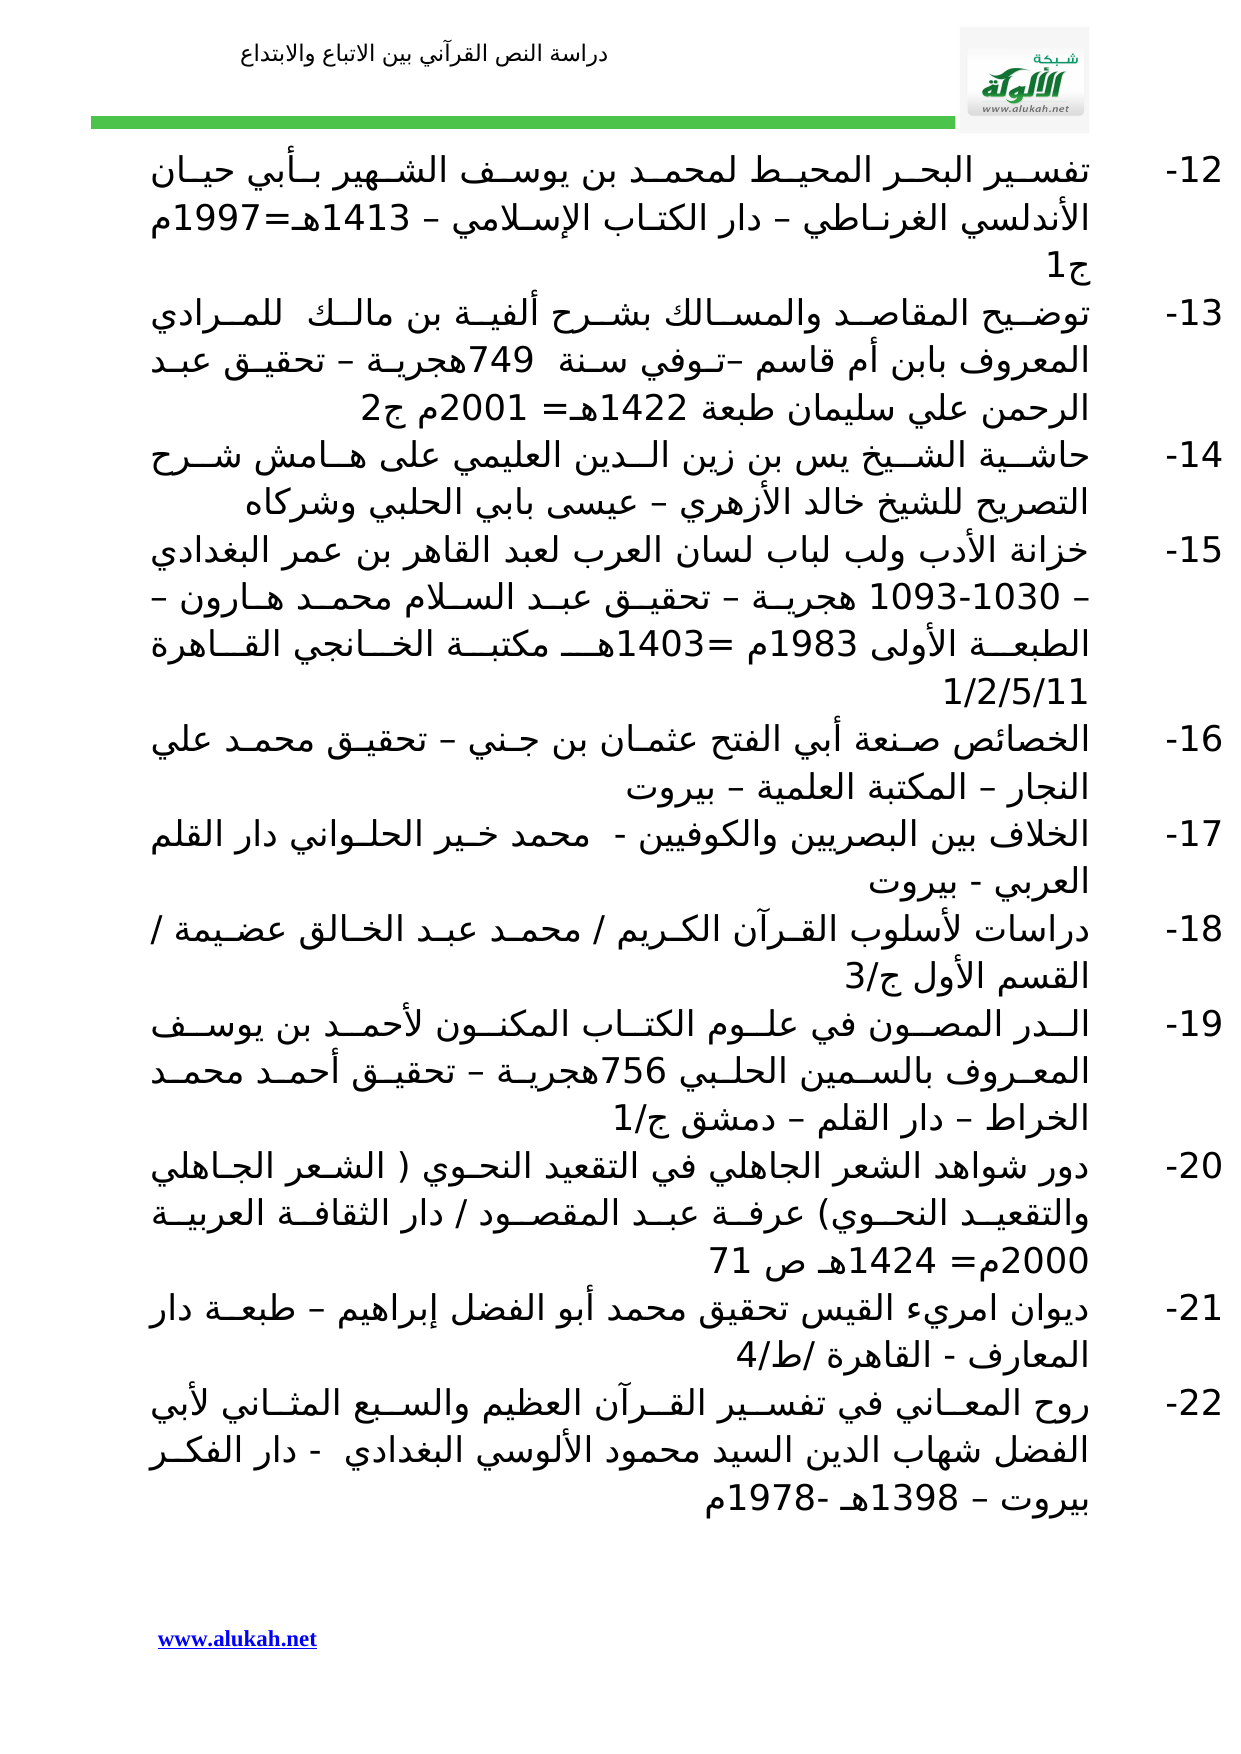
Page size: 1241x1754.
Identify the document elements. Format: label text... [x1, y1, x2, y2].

list روح المعاني في تفسير القرآن العظيم والسبع المثاني لأبي الفضل شهاب الدين السيد محمود الألوسي البغدادي - دار الفكر بيروت – 1398هـ -1978م [150, 1382, 1165, 1518]
list الخلاف بين البصريين والكوفيين - محمد خير الحلواني دار القلم العربي - بيروت [150, 813, 1165, 902]
list الدر المصون في علوم الكتاب المكنون لأحمد بن يوسف المعروف بالسمين الحلبي 756هجرية – تحقيق أحمد محمد الخراط – دار القلم – دمشق ج/1 [150, 1003, 1165, 1139]
list دور شواهد الشعر الجاهلي في التقعيد النحوي ( الشعر الجاهلي والتقعيد النحوي) عرفة عبد المقصود / دار الثقافة العربية 2000م= 1424هـ ص 71 [150, 1145, 1165, 1281]
list ديوان امريء القيس تحقيق محمد أبو الفضل إبراهيم – طبعة دار المعارف - القاهرة /ط/4 [150, 1287, 1165, 1376]
list دراسات لأسلوب القرآن الكريم / محمد عبد الخالق عضيمة / القسم الأول ج/3 [150, 908, 1165, 997]
list توضيح المقاصد والمسالك بشرح ألفية بن مالك للمرادي المعروف بابن أم قاسم –توفي سنة 749هجرية – تحقيق عبد الرحمن علي سليمان طبعة 1422هـ= 2001م ج2 [150, 292, 1165, 428]
list تفسير البحر المحيط لمحمد بن يوسف الشهير بأبي حيان الأندلسي الغرناطي – دار الكتاب الإسلامي – 1413هـ=1997م ج1 [150, 150, 1165, 286]
list حاشية الشيخ يس بن زين الدين العليمي على هامش شرح التصريح للشيخ خالد الأزهري – عيسى بابي الحلبي وشركاه [150, 434, 1165, 523]
list خزانة الأدب ولب لباب لسان العرب لعبد القاهر بن عمر البغدادي – 1030-1093 هجرية – تحقيق عبد السلام محمد هارون – الطبعة الأولى 1983م =1403هـ مكتبة الخانجي القاهرة 1/2/5/11 [150, 529, 1165, 713]
list الخصائص صنعة أبي الفتح عثمان بن جني – تحقيق محمد علي النجار – المكتبة العلمية – بيروت [150, 719, 1165, 807]
